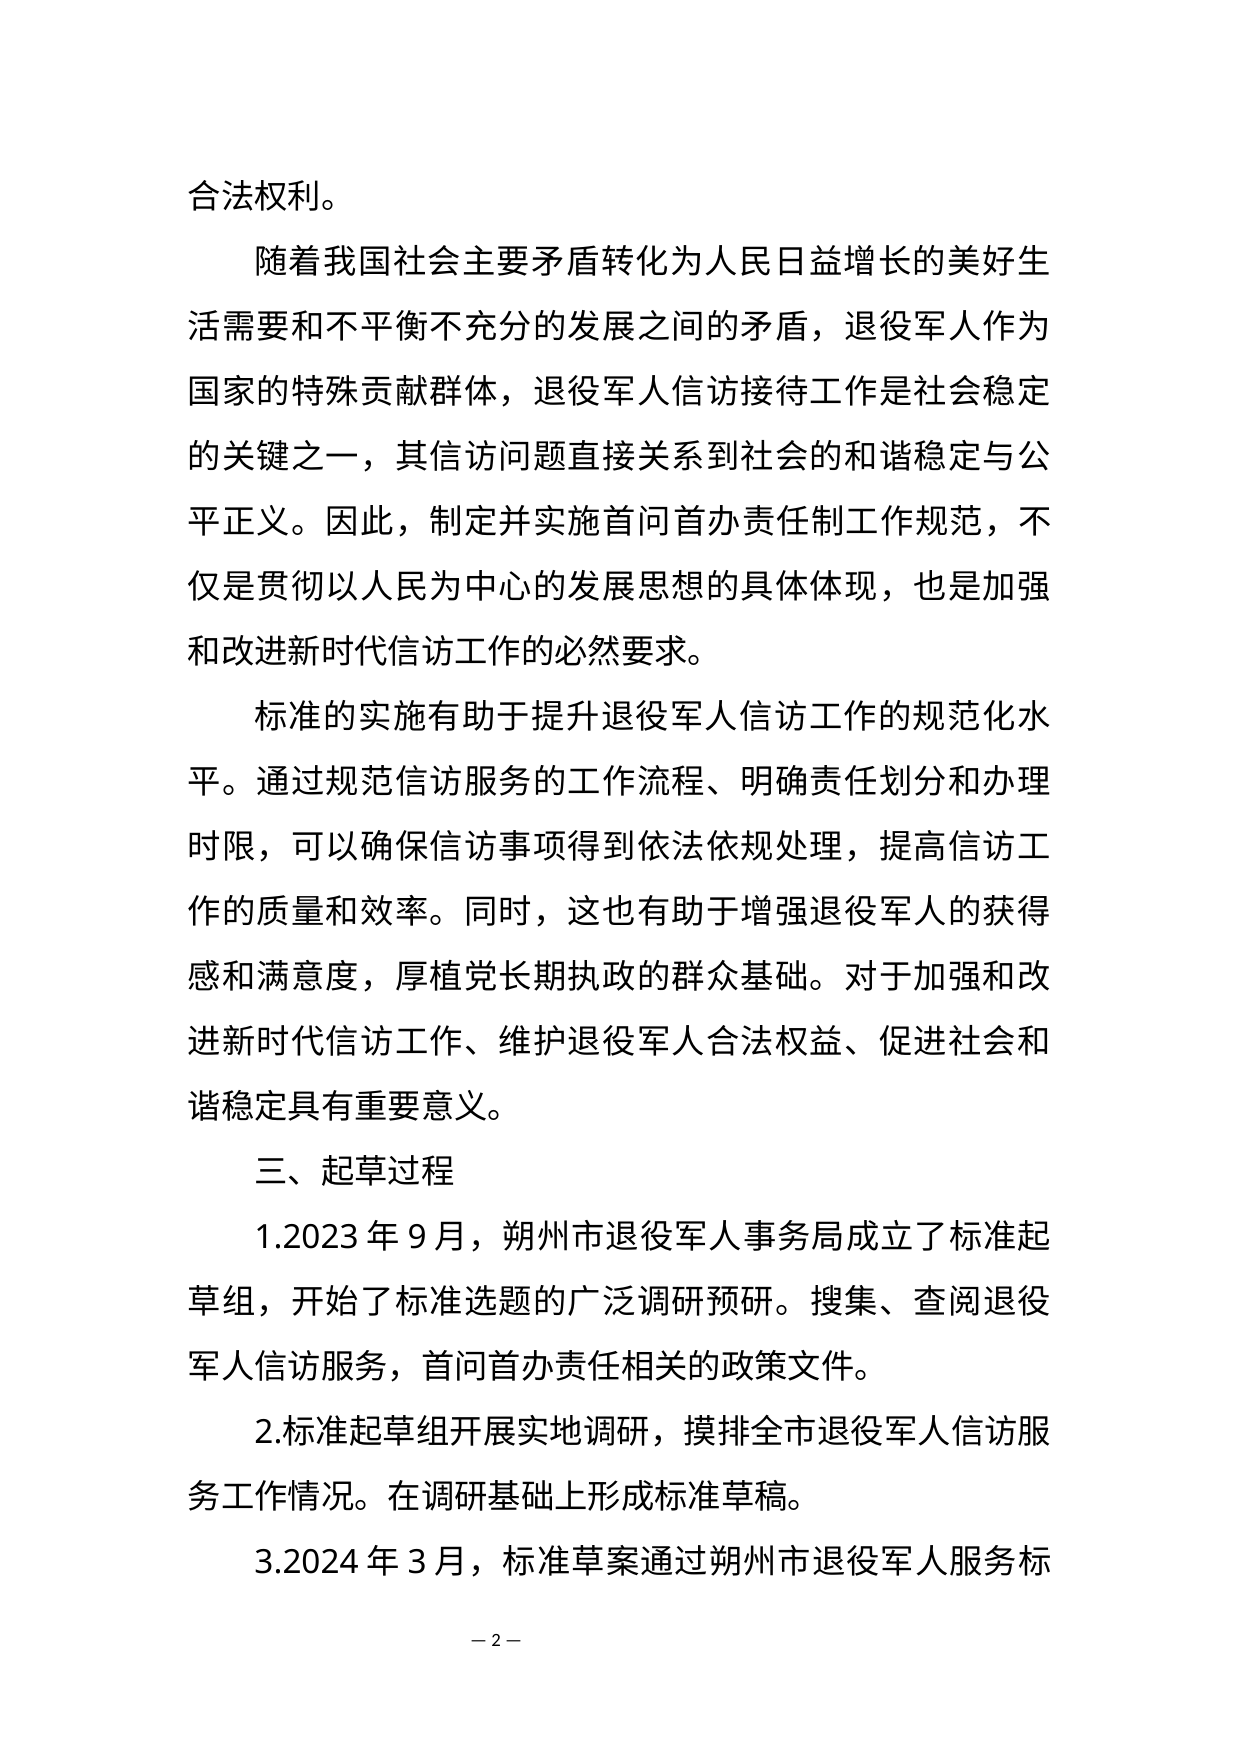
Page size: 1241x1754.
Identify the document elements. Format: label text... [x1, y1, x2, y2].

text 随着我国社会主要矛盾转化为人民日益增长的美好生活需要和不平衡不充分的发展之间的矛盾，退役军人作为国家的特殊贡献群体，退役军人信访接待工作是社会稳定的关键之一，其信访问题直接关系到社会的和谐稳定与公平正义。因此，制定并实施首问首办责任制工作规范，不仅是贯彻以人民为中心的发展思想的具体体现，也是加强和改进新时代信访工作的必然要求。 [187, 227, 1053, 682]
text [187, 162, 1053, 227]
text 1.2023年9月，朔州市退役军人事务局成立了标准起草组，开始了标准选题的广泛调研预研。搜集、查阅退役军人信访服务，首问首办责任相关的政策文件。 [187, 1202, 1053, 1397]
text 2.标准起草组开展实地调研，摸排全市退役军人信访服务工作情况。在调研基础上形成标准草稿。 [187, 1397, 1053, 1527]
text 三、起草过程 [187, 1137, 1053, 1202]
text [187, 1527, 1053, 1592]
text 标准的实施有助于提升退役军人信访工作的规范化水平。通过规范信访服务的工作流程、明确责任划分和办理时限，可以确保信访事项得到依法依规处理，提高信访工作的质量和效率。同时，这也有助于增强退役军人的获得感和满意度，厚植党长期执政的群众基础。对于加强和改进新时代信访工作、维护退役军人合法权益、促进社会和谐稳定具有重要意义。 [187, 682, 1053, 1137]
